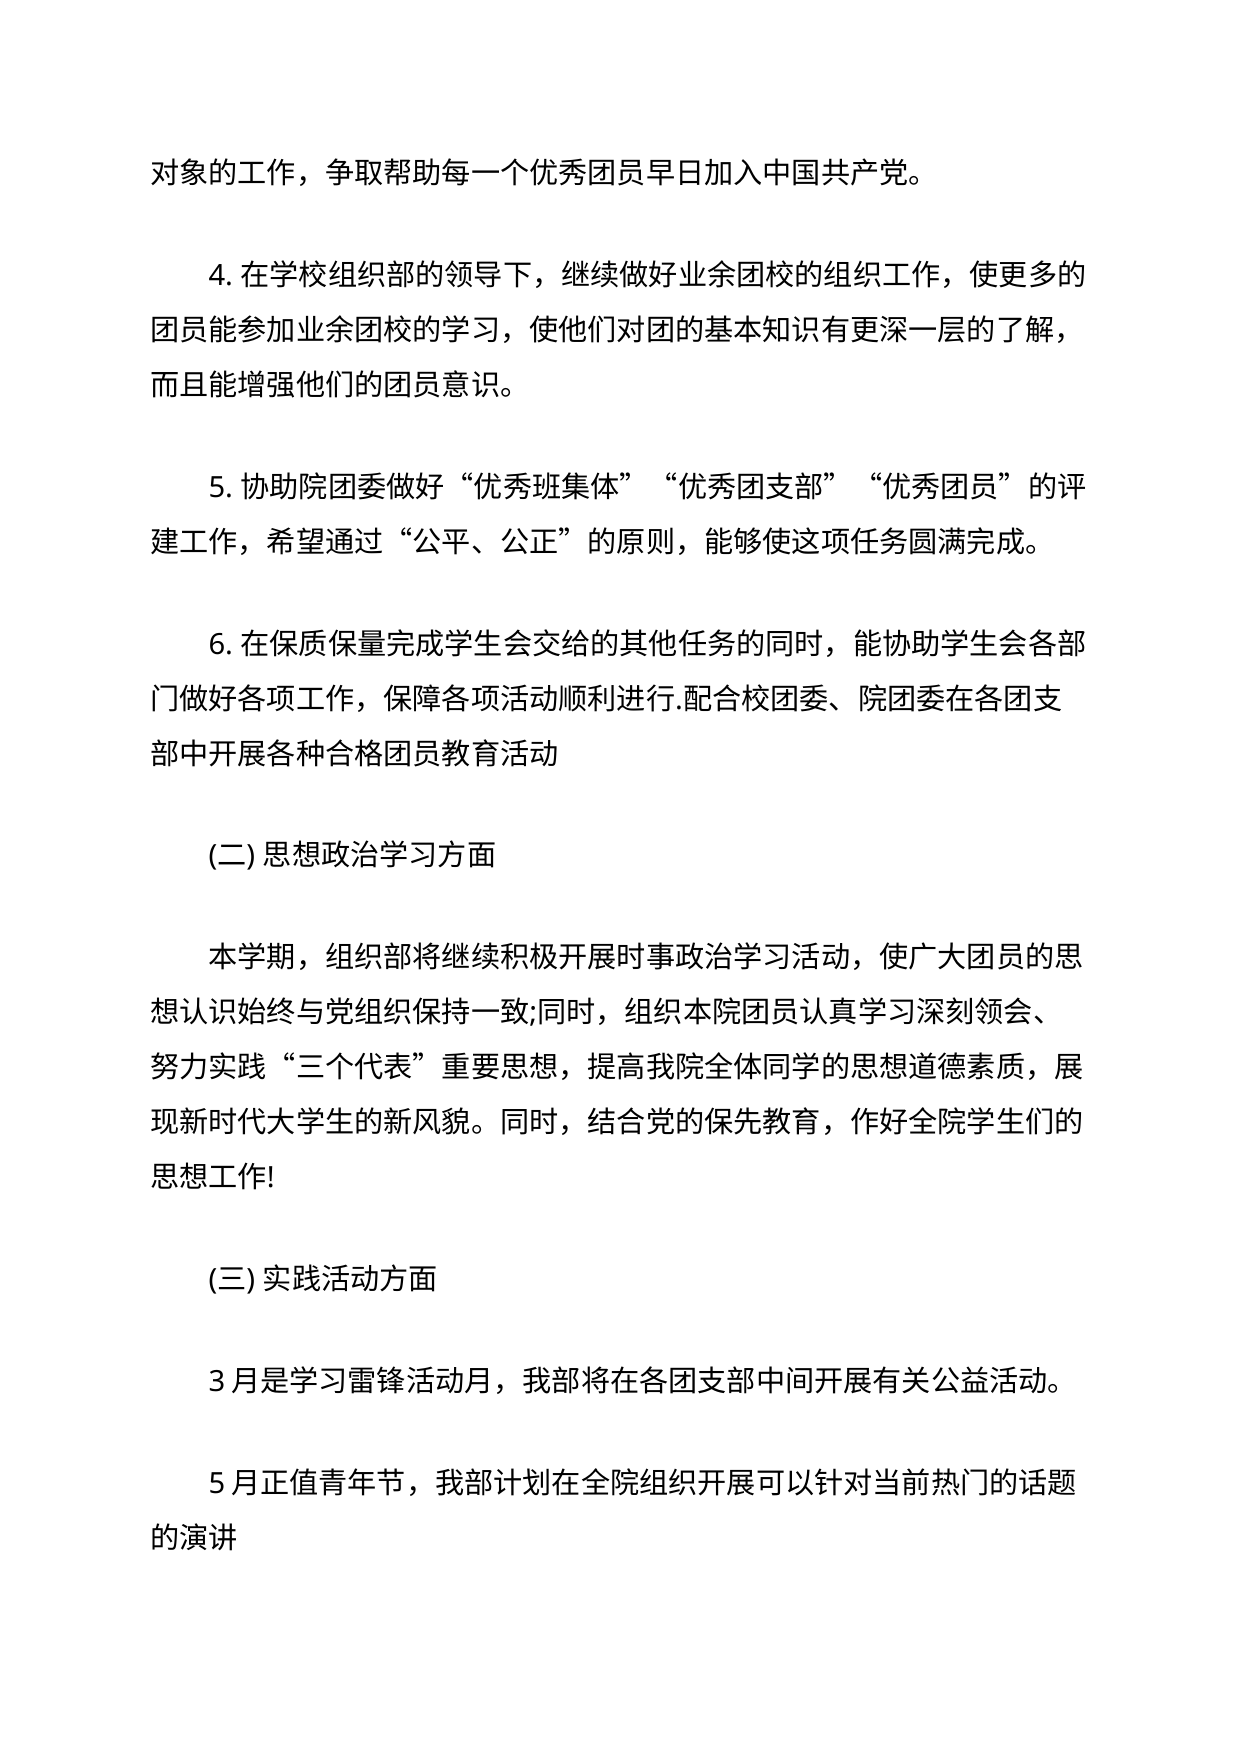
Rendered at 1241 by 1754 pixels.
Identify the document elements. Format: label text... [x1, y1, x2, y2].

text 5月正值青年节，我部计划在全院组织开展可以针对当前热门的话题的演讲 [150, 1459, 1090, 1557]
text 4. 在学校组织部的领导下，继续做好业余团校的组织工作，使更多的团员能参加业余团校的学习，使他们对团的基本知识有更深一层的了解，而且能增强他们的团员意识。 [150, 252, 1090, 404]
text 本学期，组织部将继续积极开展时事政治学习活动，使广大团员的思想认识始终与党组织保持一致;同时，组织本院团员认真学习深刻领会、努力实践“三个代表”重要思想，提高我院全体同学的思想道德素质，展现新时代大学生的新风貌。同时，结合党的保先教育，作好全院学生们的思想工作! [150, 934, 1090, 1196]
text (三) 实践活动方面 [150, 1256, 1090, 1298]
text 5. 协助院团委做好“优秀班集体”“优秀团支部”“优秀团员”的评建工作，希望通过“公平、公正”的原则，能够使这项任务圆满完成。 [150, 463, 1090, 561]
text (二) 思想政治学习方面 [150, 832, 1090, 874]
text 6. 在保质保量完成学生会交给的其他任务的同时，能协助学生会各部门做好各项工作，保障各项活动顺利进行.配合校团委、院团委在各团支部中开展各种合格团员教育活动 [150, 620, 1090, 772]
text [150, 150, 1090, 192]
text 3月是学习雷锋活动月，我部将在各团支部中间开展有关公益活动。 [150, 1358, 1090, 1400]
